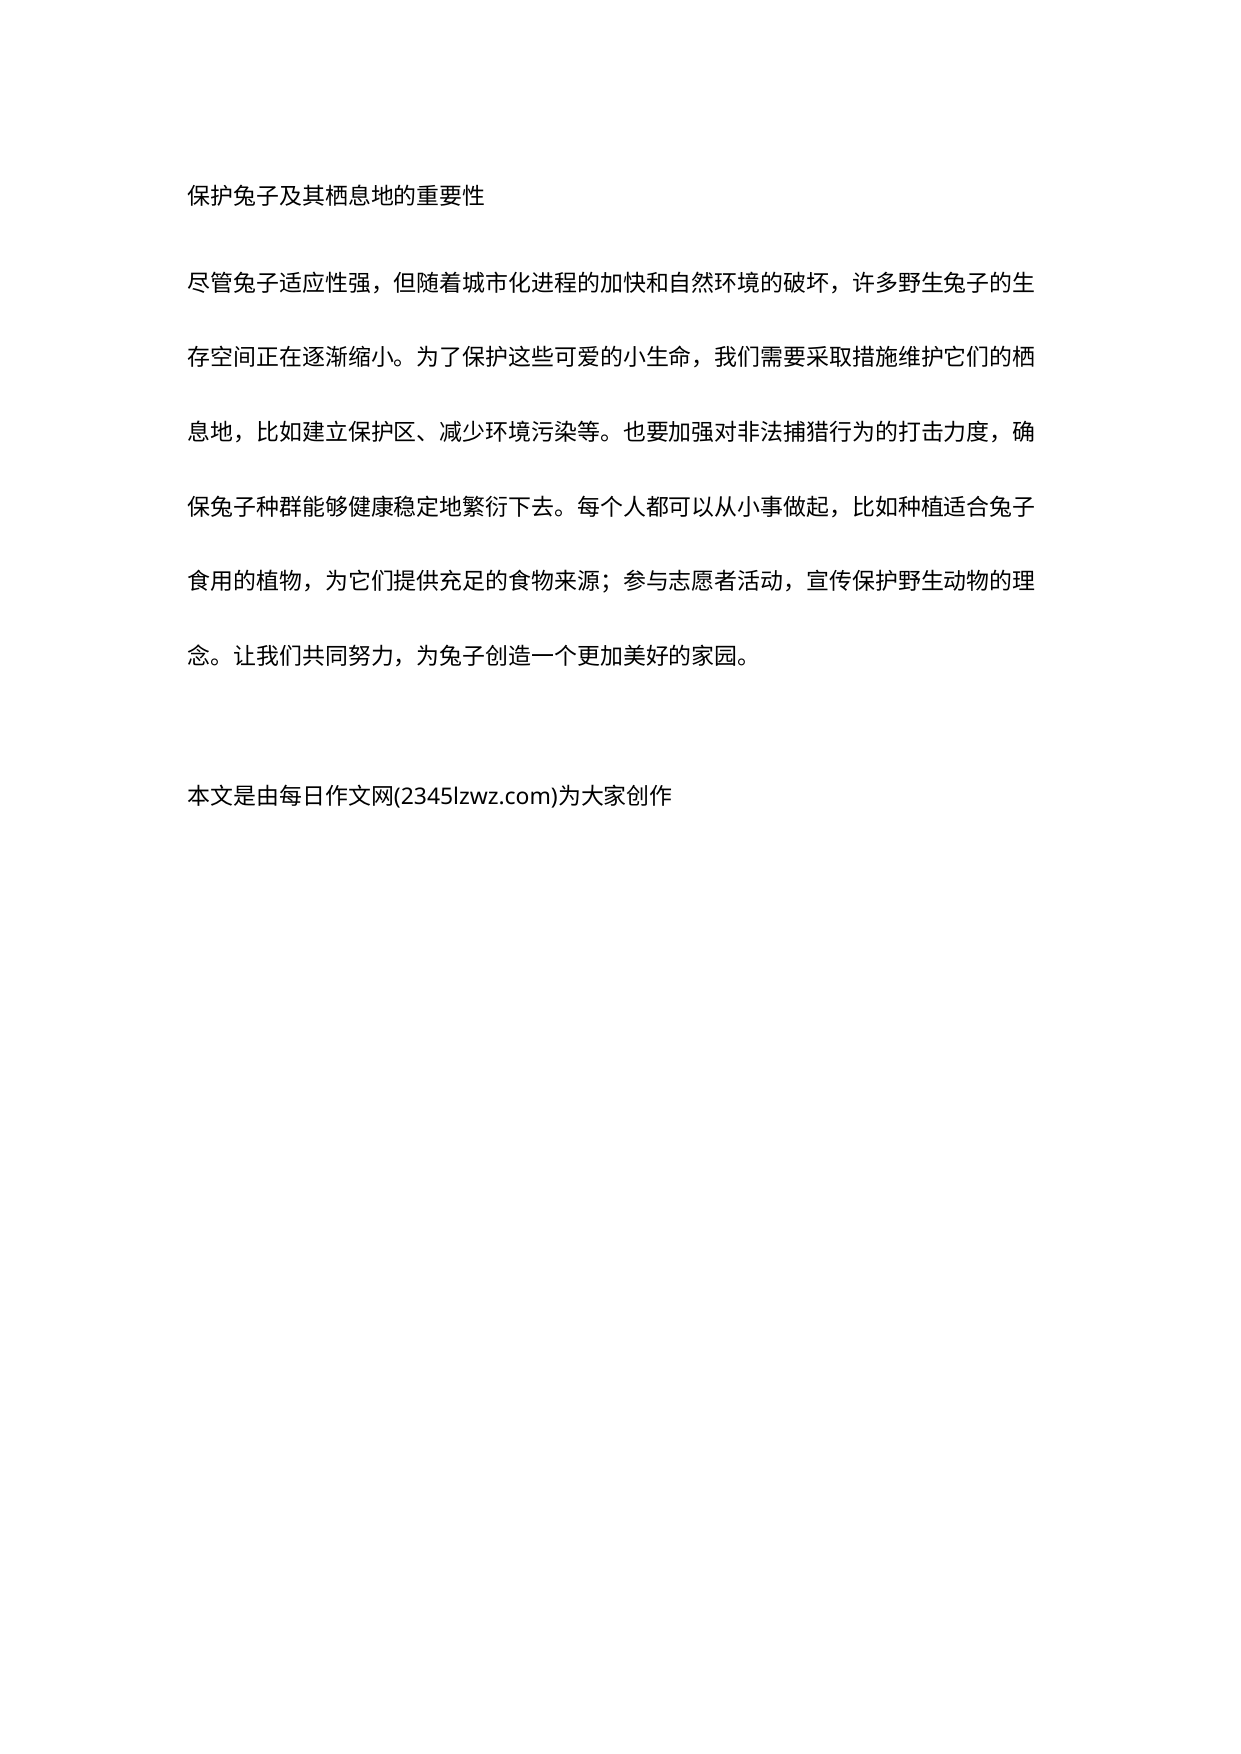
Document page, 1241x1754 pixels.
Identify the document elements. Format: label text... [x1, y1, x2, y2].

text 本文是由每日作文网(2345lzwz.com)为大家创作 [187, 762, 1053, 827]
text 保护兔子及其栖息地的重要性 [187, 162, 1053, 227]
text 尽管兔子适应性强，但随着城市化进程的加快和自然环境的破坏，许多野生兔子的生存空间正在逐渐缩小。为了保护这些可爱的小生命，我们需要采取措施维护它们的栖息地，比如建立保护区、减少环境污染等。也要加强对非法捕猎行为的打击力度，确保兔子种群能够健康稳定地繁衍下去。每个人都可以从小事做起，比如种植适合兔子食用的植物，为它们提供充足的食物来源；参与志愿者活动，宣传保护野生动物的理念。让我们共同努力，为兔子创造一个更加美好的家园。 [187, 248, 1053, 687]
